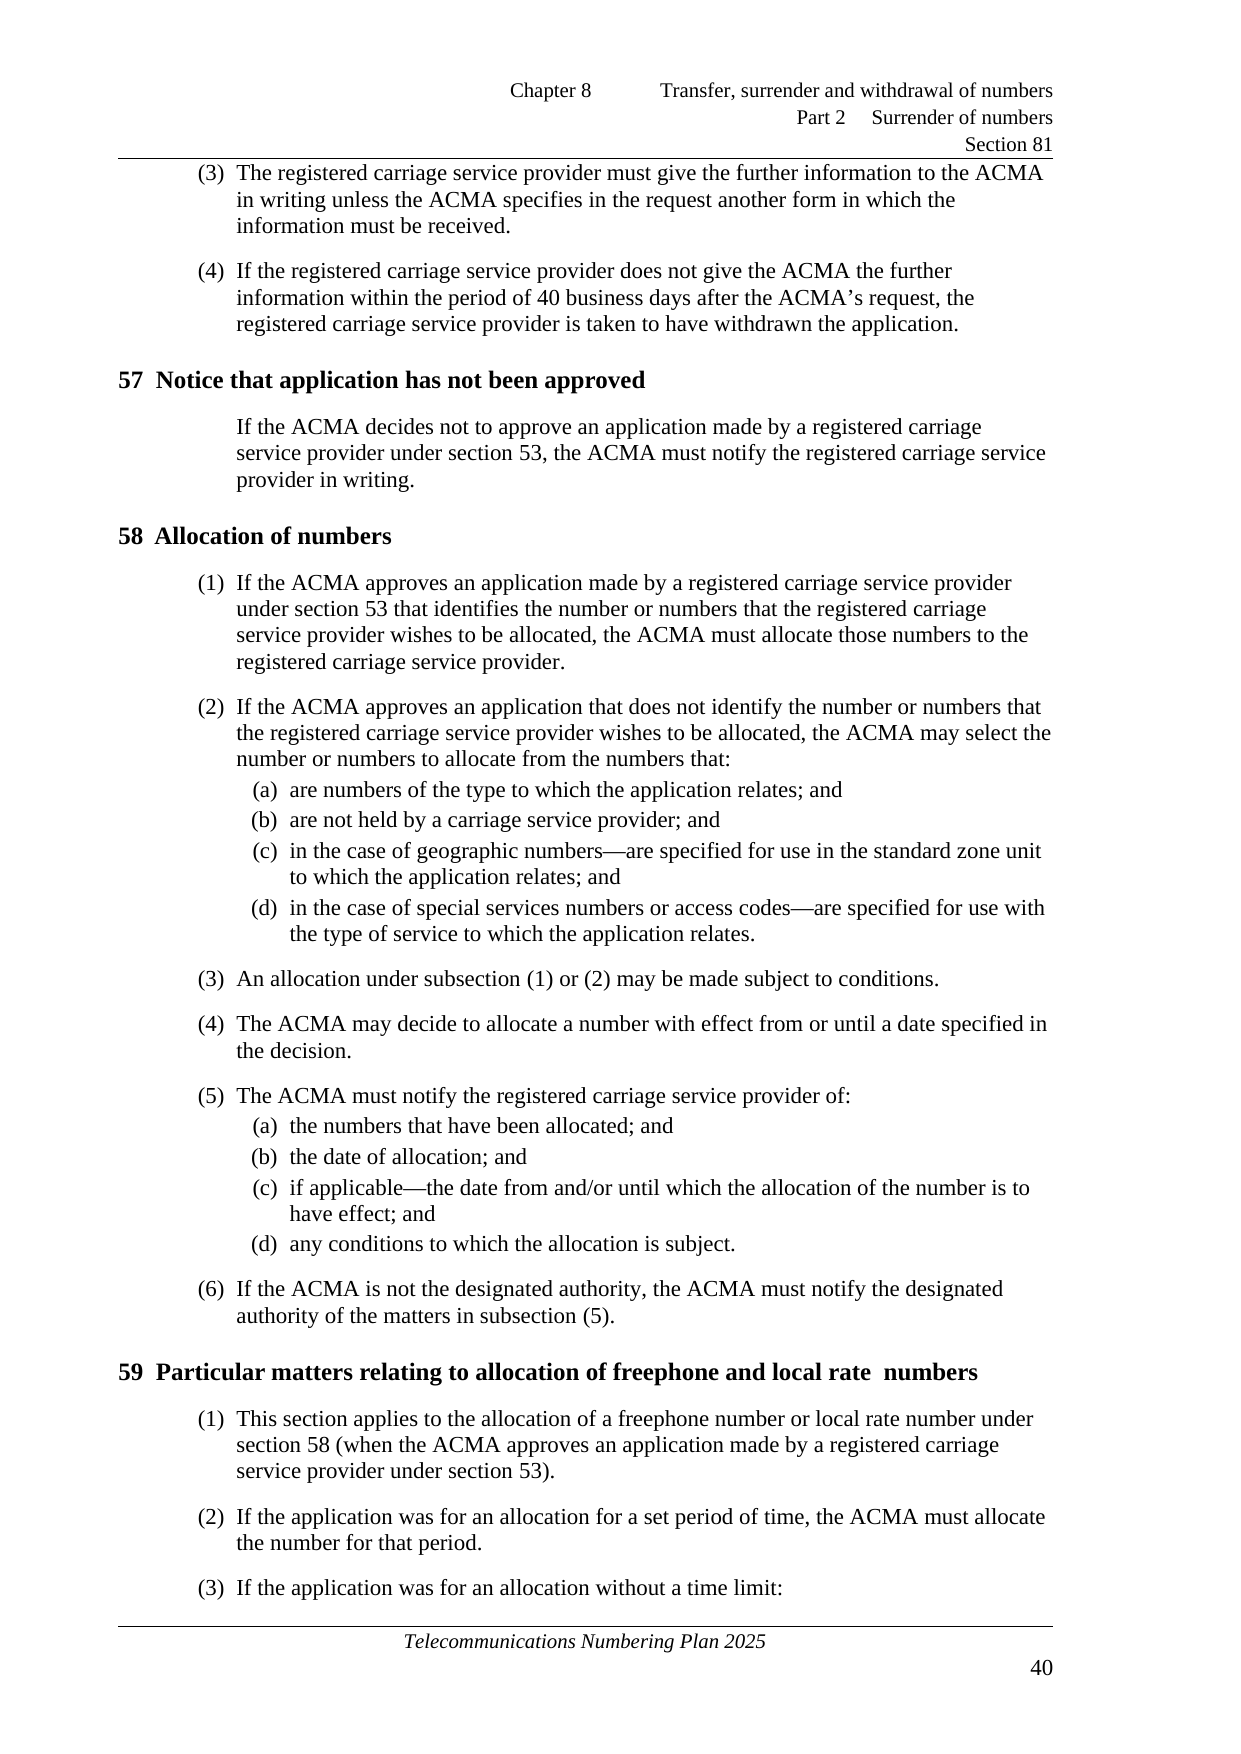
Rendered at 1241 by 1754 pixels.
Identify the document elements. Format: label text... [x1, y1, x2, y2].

text (3) If the application was for an allocation without a time limit: [118, 1574, 1053, 1601]
text (a) are numbers of the type to which the application relates; and [118, 776, 1053, 802]
text (3) An allocation under subsection (1) or (2) may be made subject to conditions. [118, 965, 1053, 992]
text 57 Notice that application has not been approved [118, 365, 1053, 394]
text (b) the date of allocation; and [118, 1143, 1053, 1169]
text 59 Particular matters relating to allocation of freephone and local rate numbers [118, 1357, 1053, 1386]
text (5) The ACMA must notify the registered carriage service provider of: [118, 1082, 1053, 1108]
text (2) If the ACMA approves an application that does not identify the number or numbers that the registered carriage service provider wishes to be allocated, the ACMA may select the number or numbers to allocate from the numbers that: [118, 693, 1053, 772]
text (c) in the case of geographic numbers—are specified for use in the standard zone unit to which the application relates; and [118, 837, 1053, 890]
text (c) if applicable—the date from and/or until which the allocation of the number is to have effect; and [118, 1173, 1053, 1226]
text (4) If the registered carriage service provider does not give the ACMA the further information within the period of 40 business days after the ACMA’s request, the registered carriage service provider is taken to have withdrawn the application. [118, 257, 1053, 336]
text (2) If the application was for an allocation for a set period of time, the ACMA must allocate the number for that period. [118, 1503, 1053, 1555]
text If the ACMA decides not to approve an application made by a registered carriage service provider under section 53, the ACMA must notify the registered carriage service provider in writing. [118, 413, 1053, 492]
text (3) The registered carriage service provider must give the further information to the ACMA in writing unless the ACMA specifies in the request another form in which the information must be received. [118, 159, 1053, 238]
text (d) in the case of special services numbers or access codes—are specified for use with the type of service to which the application relates. [118, 894, 1053, 947]
text (b) are not held by a carriage service provider; and [118, 807, 1053, 833]
text (d) any conditions to which the allocation is subject. [118, 1230, 1053, 1257]
text (1) If the ACMA approves an application made by a registered carriage service provider under section 53 that identifies the number or numbers that the registered carriage service provider wishes to be allocated, the ACMA must allocate those numbers to the registered carriage service provider. [118, 569, 1053, 674]
text (6) If the ACMA is not the designated authority, the ACMA must notify the designated authority of the matters in subsection (5). [118, 1276, 1053, 1328]
text (a) the numbers that have been allocated; and [118, 1112, 1053, 1139]
text (4) The ACMA may decide to allocate a number with effect from or until a date specified in the decision. [118, 1011, 1053, 1063]
text (1) This section applies to the allocation of a freephone number or local rate number under section 58 (when the ACMA approves an application made by a registered carriage service provider under section 53). [118, 1405, 1053, 1484]
text 58 Allocation of numbers [118, 521, 1053, 550]
